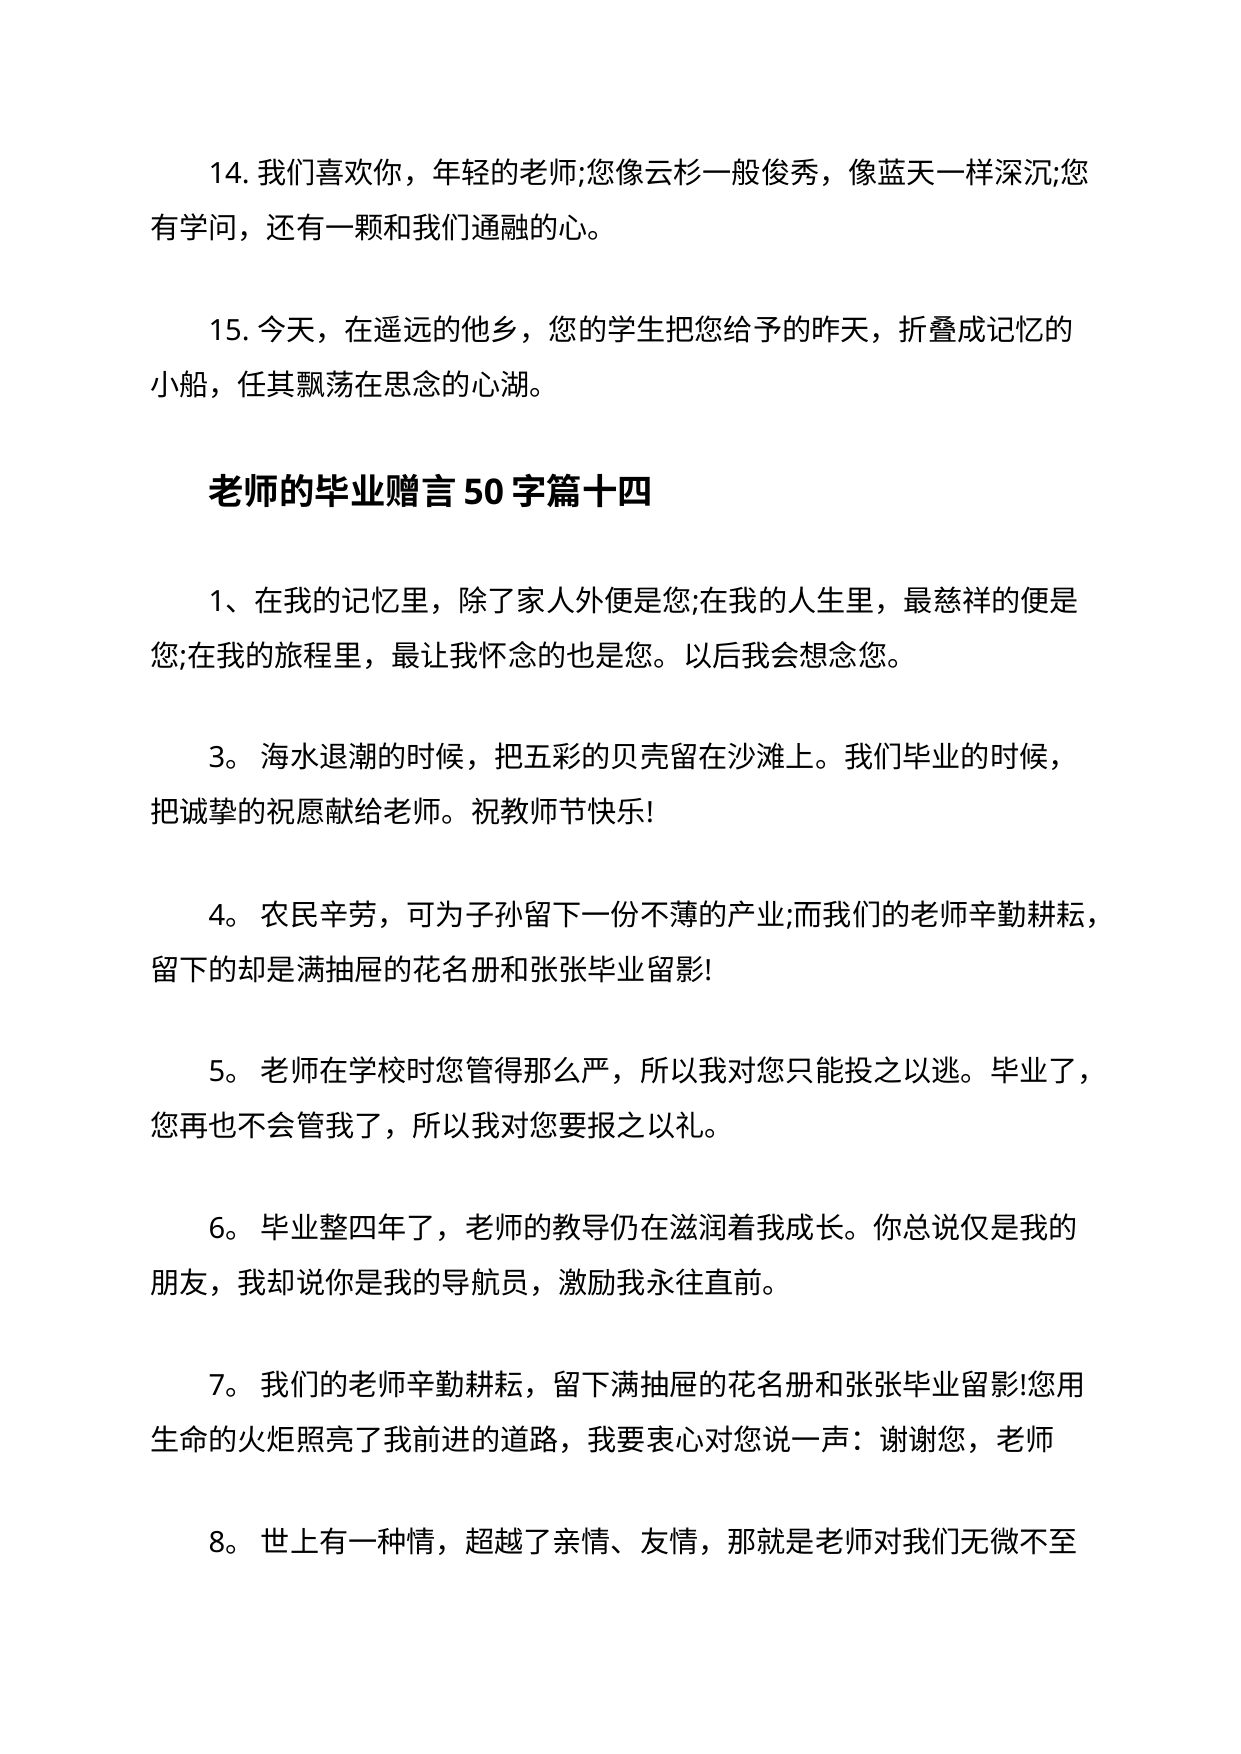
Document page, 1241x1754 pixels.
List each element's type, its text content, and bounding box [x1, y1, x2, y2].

text 4。 农民辛劳，可为子孙留下一份不薄的产业;而我们的老师辛勤耕耘，留下的却是满抽屉的花名册和张张毕业留影! [150, 891, 1090, 988]
text 1、在我的记忆里，除了家人外便是您;在我的人生里，最慈祥的便是您;在我的旅程里，最让我怀念的也是您。以后我会想念您。 [150, 577, 1090, 674]
text 15. 今天，在遥远的他乡，您的学生把您给予的昨天，折叠成记忆的小船，任其飘荡在思念的心湖。 [150, 307, 1090, 404]
text 6。 毕业整四年了，老师的教导仍在滋润着我成长。你总说仅是我的朋友，我却说你是我的导航员，激励我永往直前。 [150, 1205, 1090, 1302]
text 老师的毕业赠言50字篇十四 [150, 463, 1090, 515]
text 7。 我们的老师辛勤耕耘，留下满抽屉的花名册和张张毕业留影!您用生命的火炬照亮了我前进的道路，我要衷心对您说一声：谢谢您，老师 [150, 1362, 1090, 1459]
text 14. 我们喜欢你，年轻的老师;您像云杉一般俊秀，像蓝天一样深沉;您有学问，还有一颗和我们通融的心。 [150, 150, 1090, 247]
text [150, 1518, 1090, 1561]
text 3。 海水退潮的时候，把五彩的贝壳留在沙滩上。我们毕业的时候，把诚挚的祝愿献给老师。祝教师节快乐! [150, 734, 1090, 831]
text 5。 老师在学校时您管得那么严，所以我对您只能投之以逃。毕业了，您再也不会管我了，所以我对您要报之以礼。 [150, 1048, 1090, 1145]
